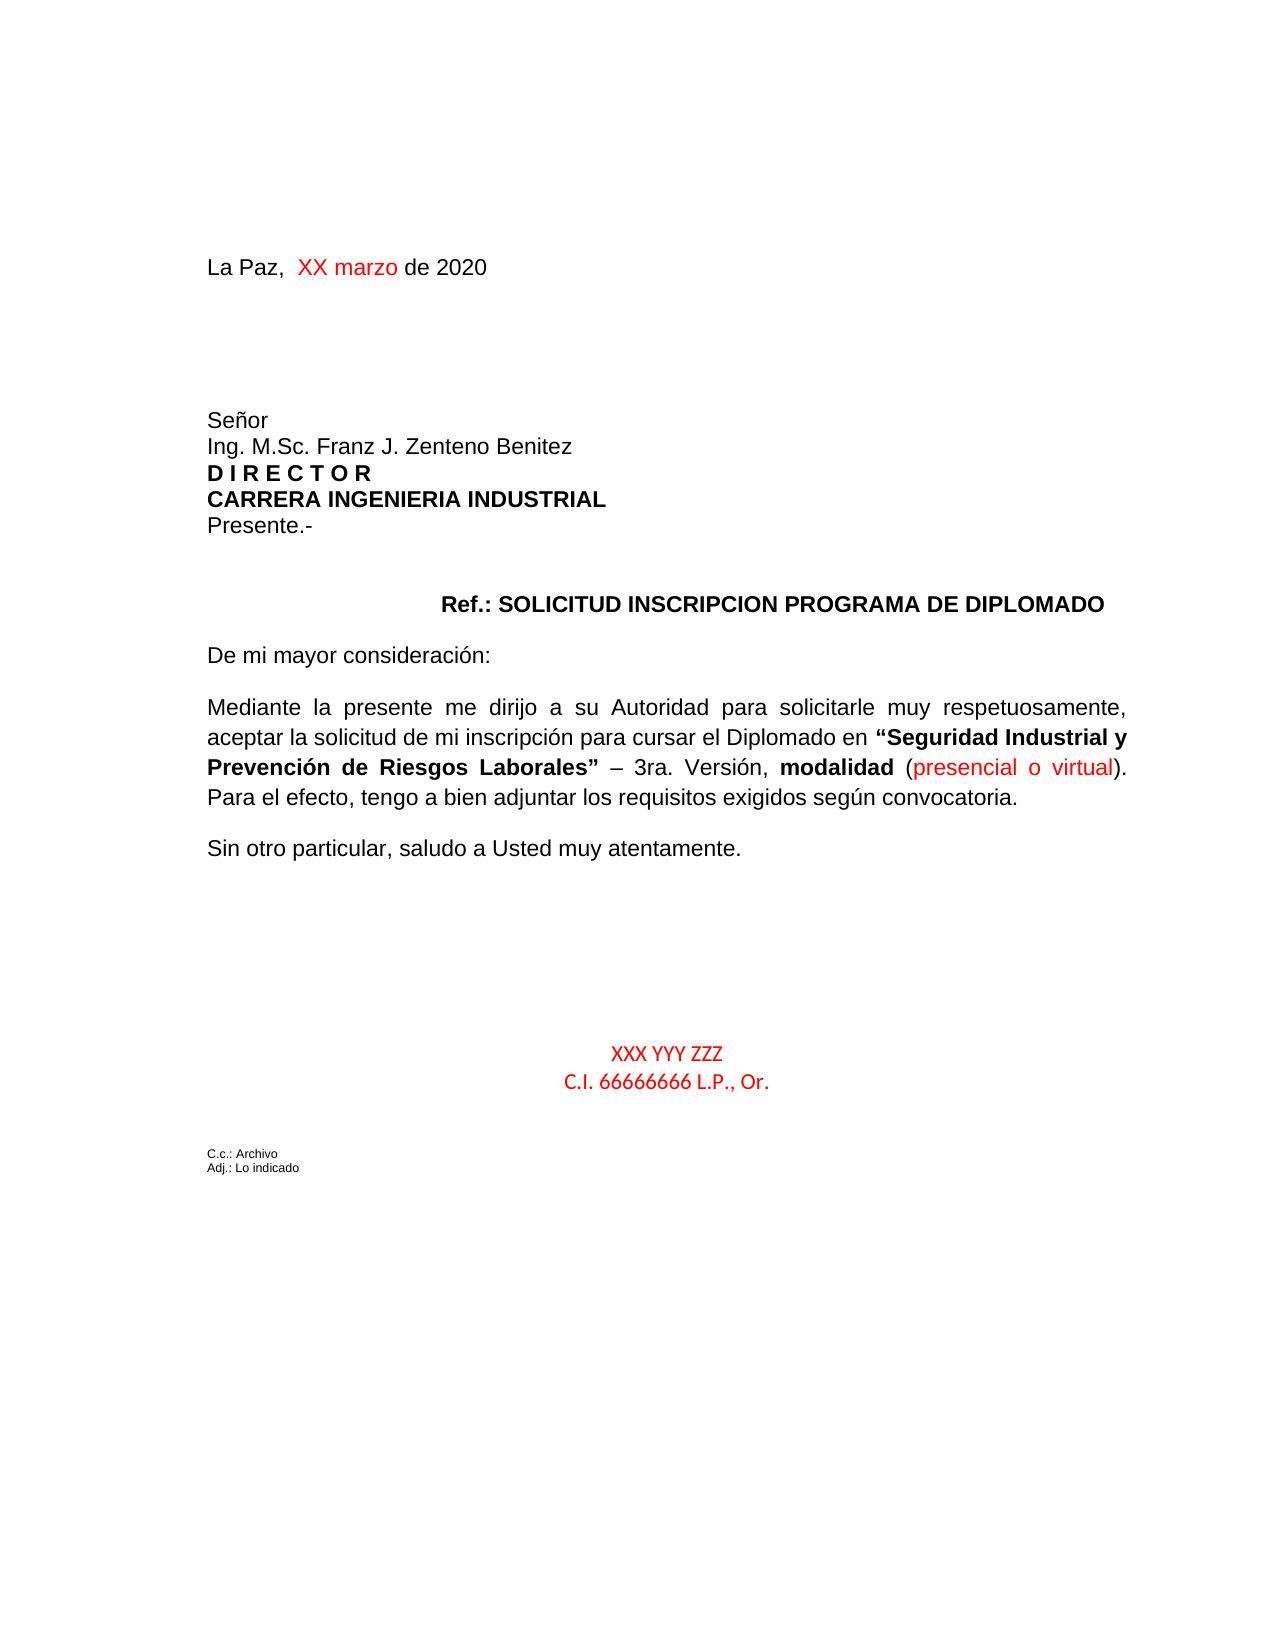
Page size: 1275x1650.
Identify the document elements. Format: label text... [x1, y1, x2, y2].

text C.I. 66666666 L.P., Or. [207, 1067, 1127, 1095]
text CARRERA INGENIERIA INDUSTRIAL [207, 486, 1127, 512]
text C.c.: Archivo [207, 1146, 1127, 1161]
text Mediante la presente me dirijo a su Autoridad para solicitarle muy respetuosamente, aceptar la solicitud de mi inscripción para cursar el Diplomado en “Seguridad Industrial y Prevención de Riesgos Laborales” – 3ra. Versión, modalidad (presencial o virtual). Para el efecto, tengo a bien adjuntar los requisitos exigidos según convocatoria. [207, 693, 1127, 810]
text Ref.: SOLICITUD INSCRIPCION PROGRAMA DE DIPLOMADO [207, 591, 1127, 618]
text La Paz, XX marzo de 2020 [207, 254, 1127, 280]
text Adj.: Lo indicado [207, 1161, 1127, 1175]
text D I R E C T O R [207, 459, 1127, 486]
text XXX YYY ZZZ [207, 1039, 1127, 1067]
text De mi mayor consideración: [207, 642, 1127, 669]
text Ing. M.Sc. Franz J. Zenteno Benitez [207, 433, 1127, 459]
text Sin otro particular, saludo a Usted muy atentamente. [207, 835, 1127, 861]
text Señor [207, 407, 1127, 433]
text Presente.- [207, 512, 1127, 539]
